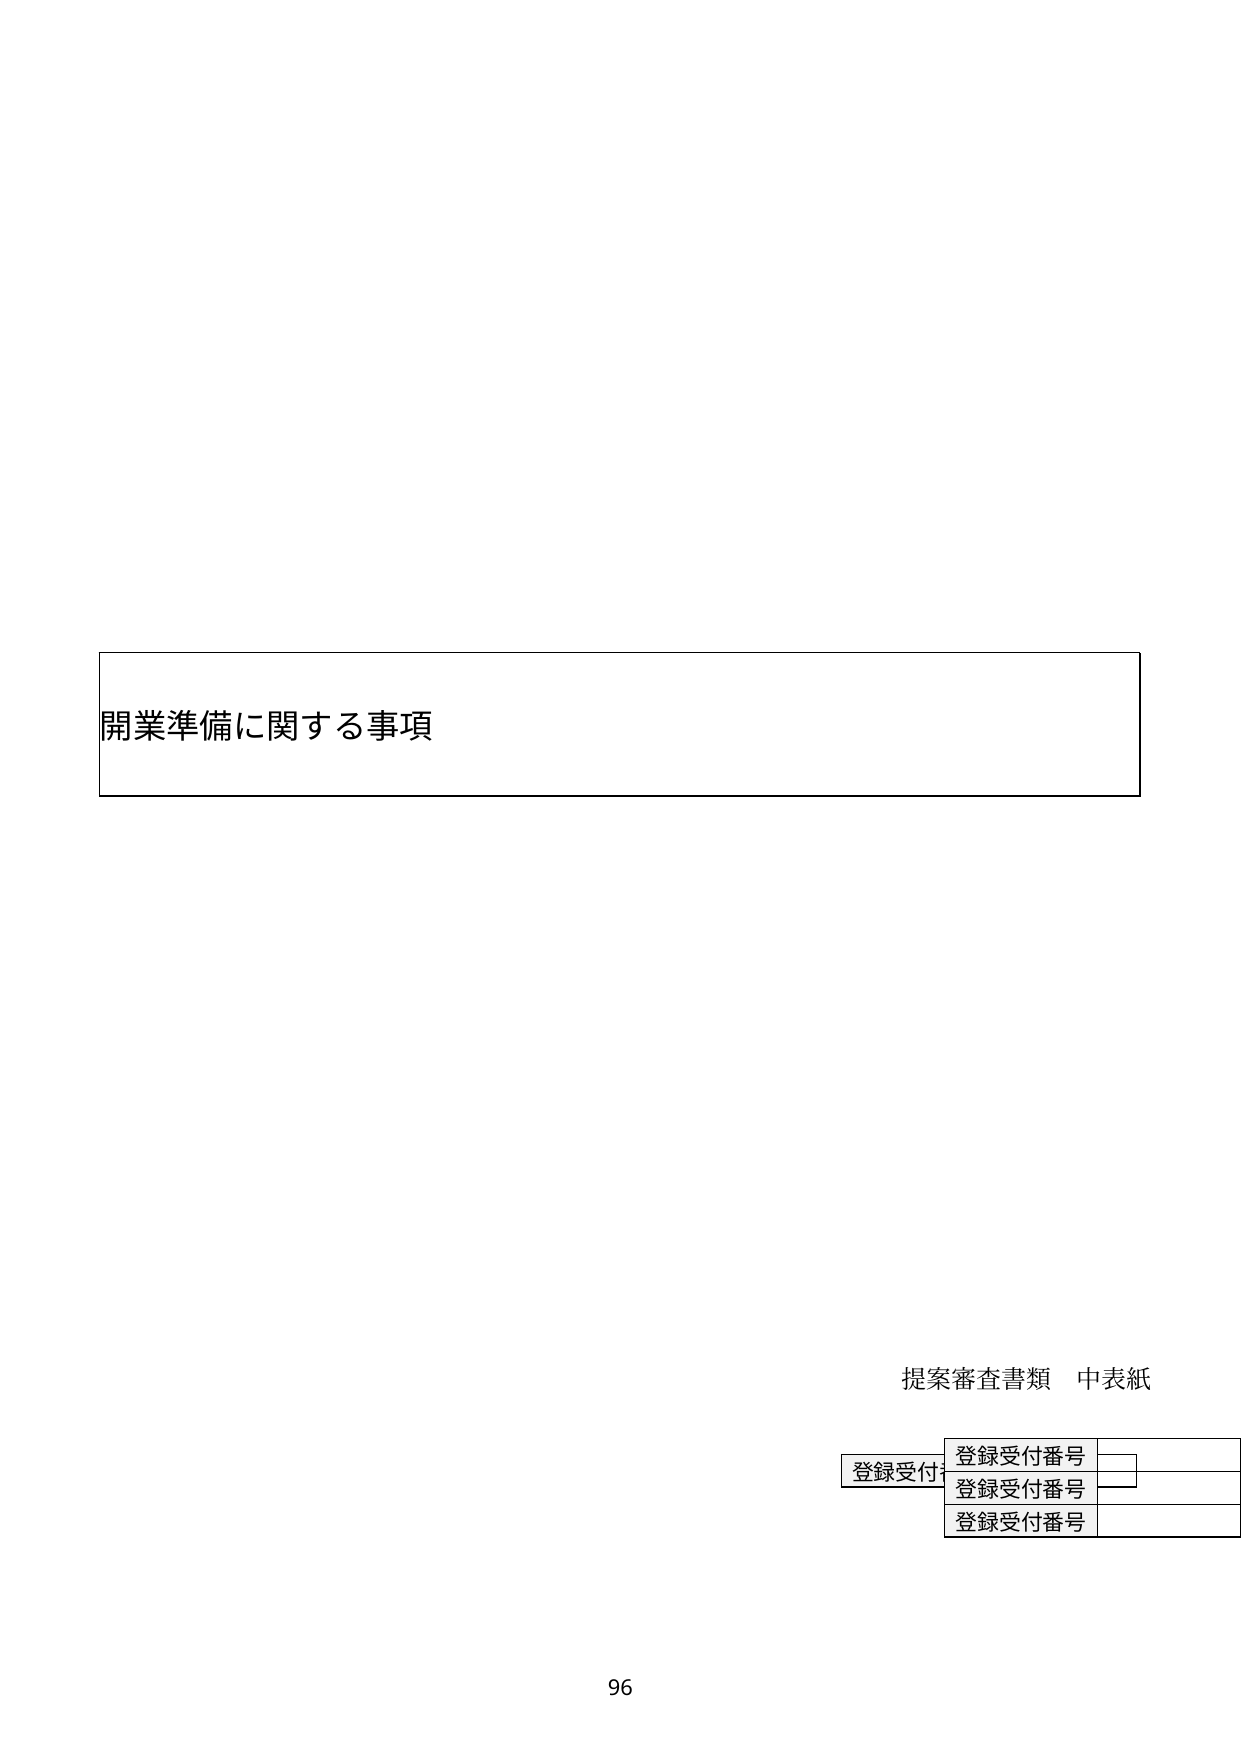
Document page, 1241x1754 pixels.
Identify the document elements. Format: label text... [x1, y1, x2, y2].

table_header 登録受付番号 [945, 1439, 1097, 1471]
table_header 登録受付番号 [842, 1455, 944, 1486]
table_cell 登録受付番号 [945, 1472, 1097, 1504]
table_cell [1098, 1472, 1240, 1504]
table_cell [1098, 1505, 1240, 1536]
text 提案審査書類 中表紙 [89, 1359, 1152, 1397]
text 開業準備に関する事項 [100, 653, 1139, 795]
table_cell 登録受付番号 [945, 1505, 1097, 1536]
table_header [1098, 1439, 1240, 1471]
